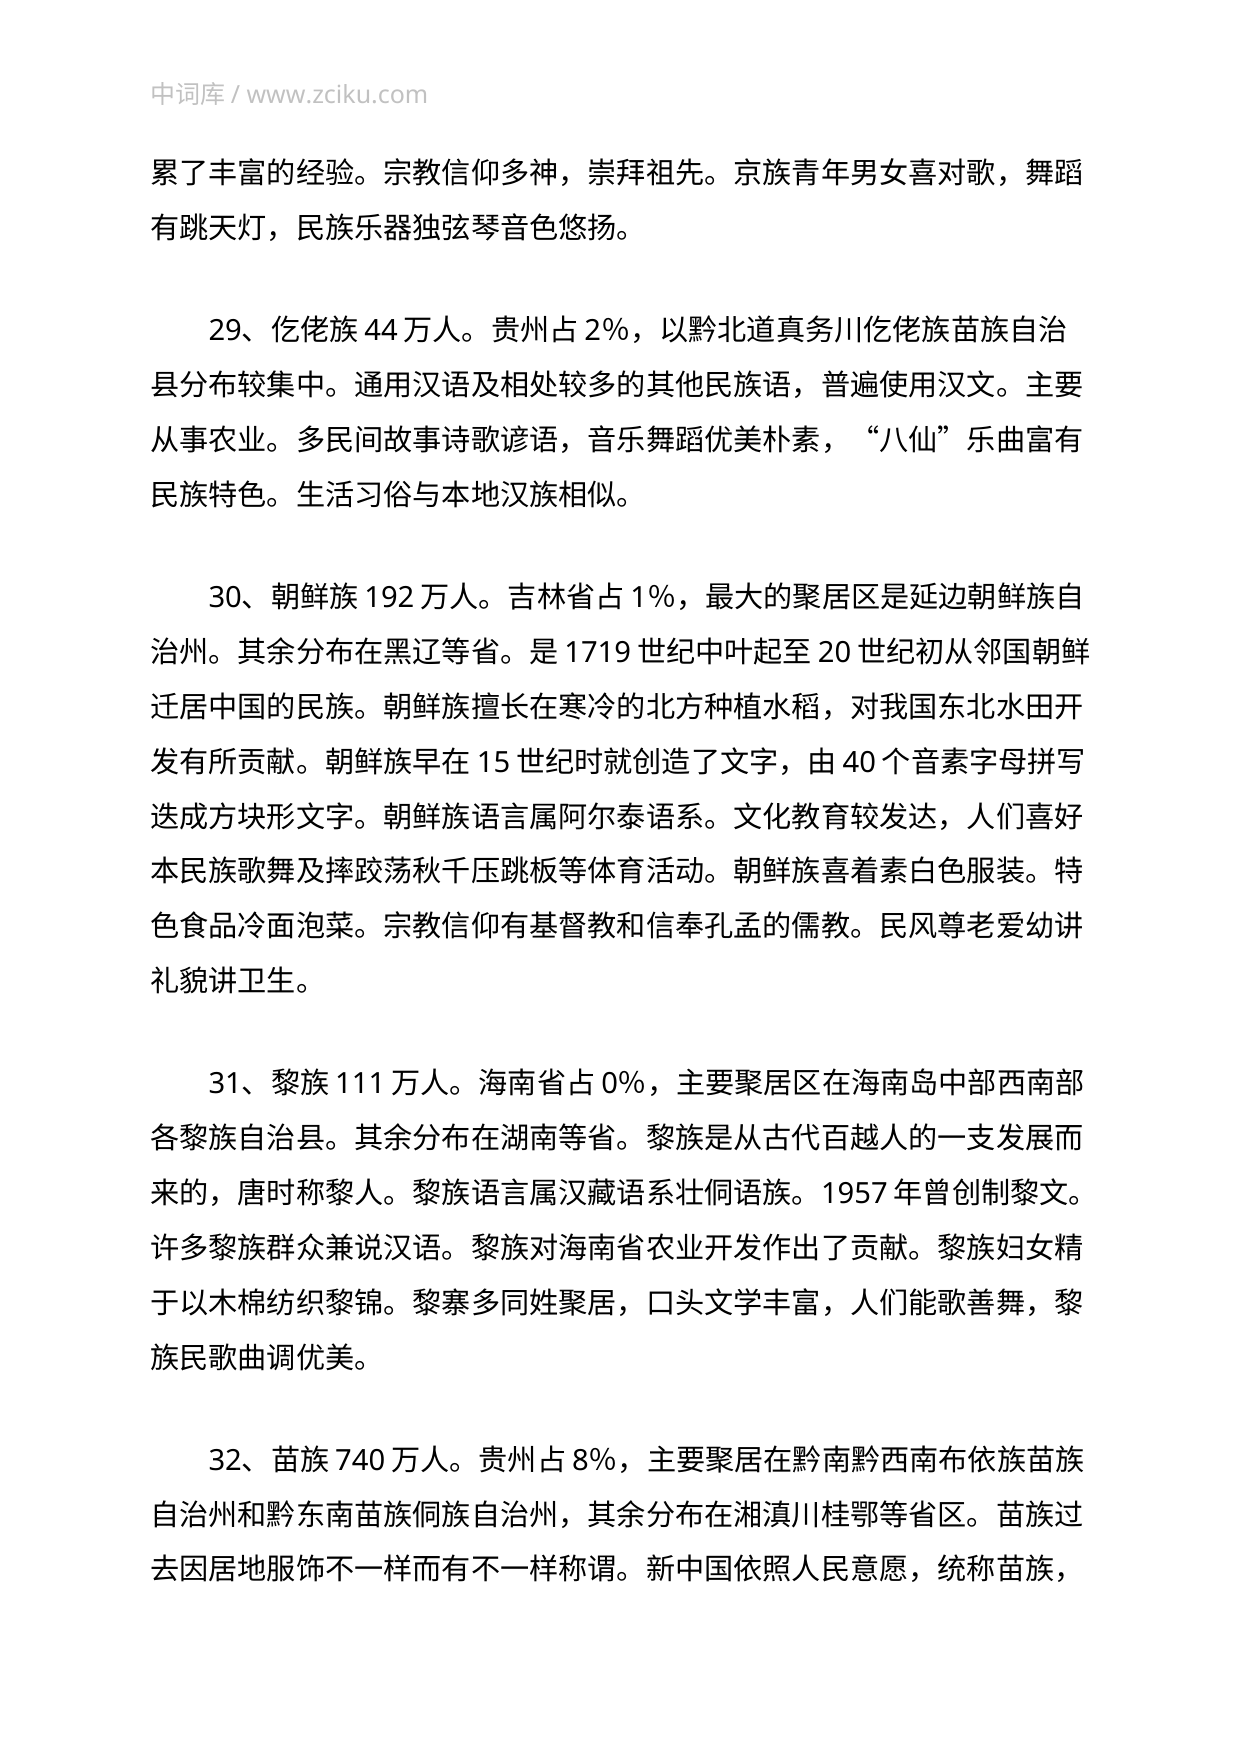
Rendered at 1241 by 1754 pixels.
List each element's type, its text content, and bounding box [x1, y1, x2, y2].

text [150, 150, 1090, 247]
text 30、朝鲜族192万人。吉林省占1％，最大的聚居区是延边朝鲜族自治州。其余分布在黑辽等省。是1719世纪中叶起至20世纪初从邻国朝鲜迁居中国的民族。朝鲜族擅长在寒冷的北方种植水稻，对我国东北水田开发有所贡献。朝鲜族早在15世纪时就创造了文字，由40个音素字母拼写迭成方块形文字。朝鲜族语言属阿尔泰语系。文化教育较发达，人们喜好本民族歌舞及摔跤荡秋千压跳板等体育活动。朝鲜族喜着素白色服装。特色食品冷面泡菜。宗教信仰有基督教和信奉孔孟的儒教。民风尊老爱幼讲礼貌讲卫生。 [150, 573, 1090, 1000]
text 29、仡佬族44万人。贵州占2％，以黔北道真务川仡佬族苗族自治县分布较集中。通用汉语及相处较多的其他民族语，普遍使用汉文。主要从事农业。多民间故事诗歌谚语，音乐舞蹈优美朴素，“八仙”乐曲富有民族特色。生活习俗与本地汉族相似。 [150, 307, 1090, 514]
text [150, 1436, 1090, 1588]
text 31、黎族111万人。海南省占0％，主要聚居区在海南岛中部西南部各黎族自治县。其余分布在湖南等省。黎族是从古代百越人的一支发展而来的，唐时称黎人。黎族语言属汉藏语系壮侗语族。1957年曾创制黎文。许多黎族群众兼说汉语。黎族对海南省农业开发作出了贡献。黎族妇女精于以木棉纺织黎锦。黎寨多同姓聚居，口头文学丰富，人们能歌善舞，黎族民歌曲调优美。 [150, 1059, 1090, 1377]
